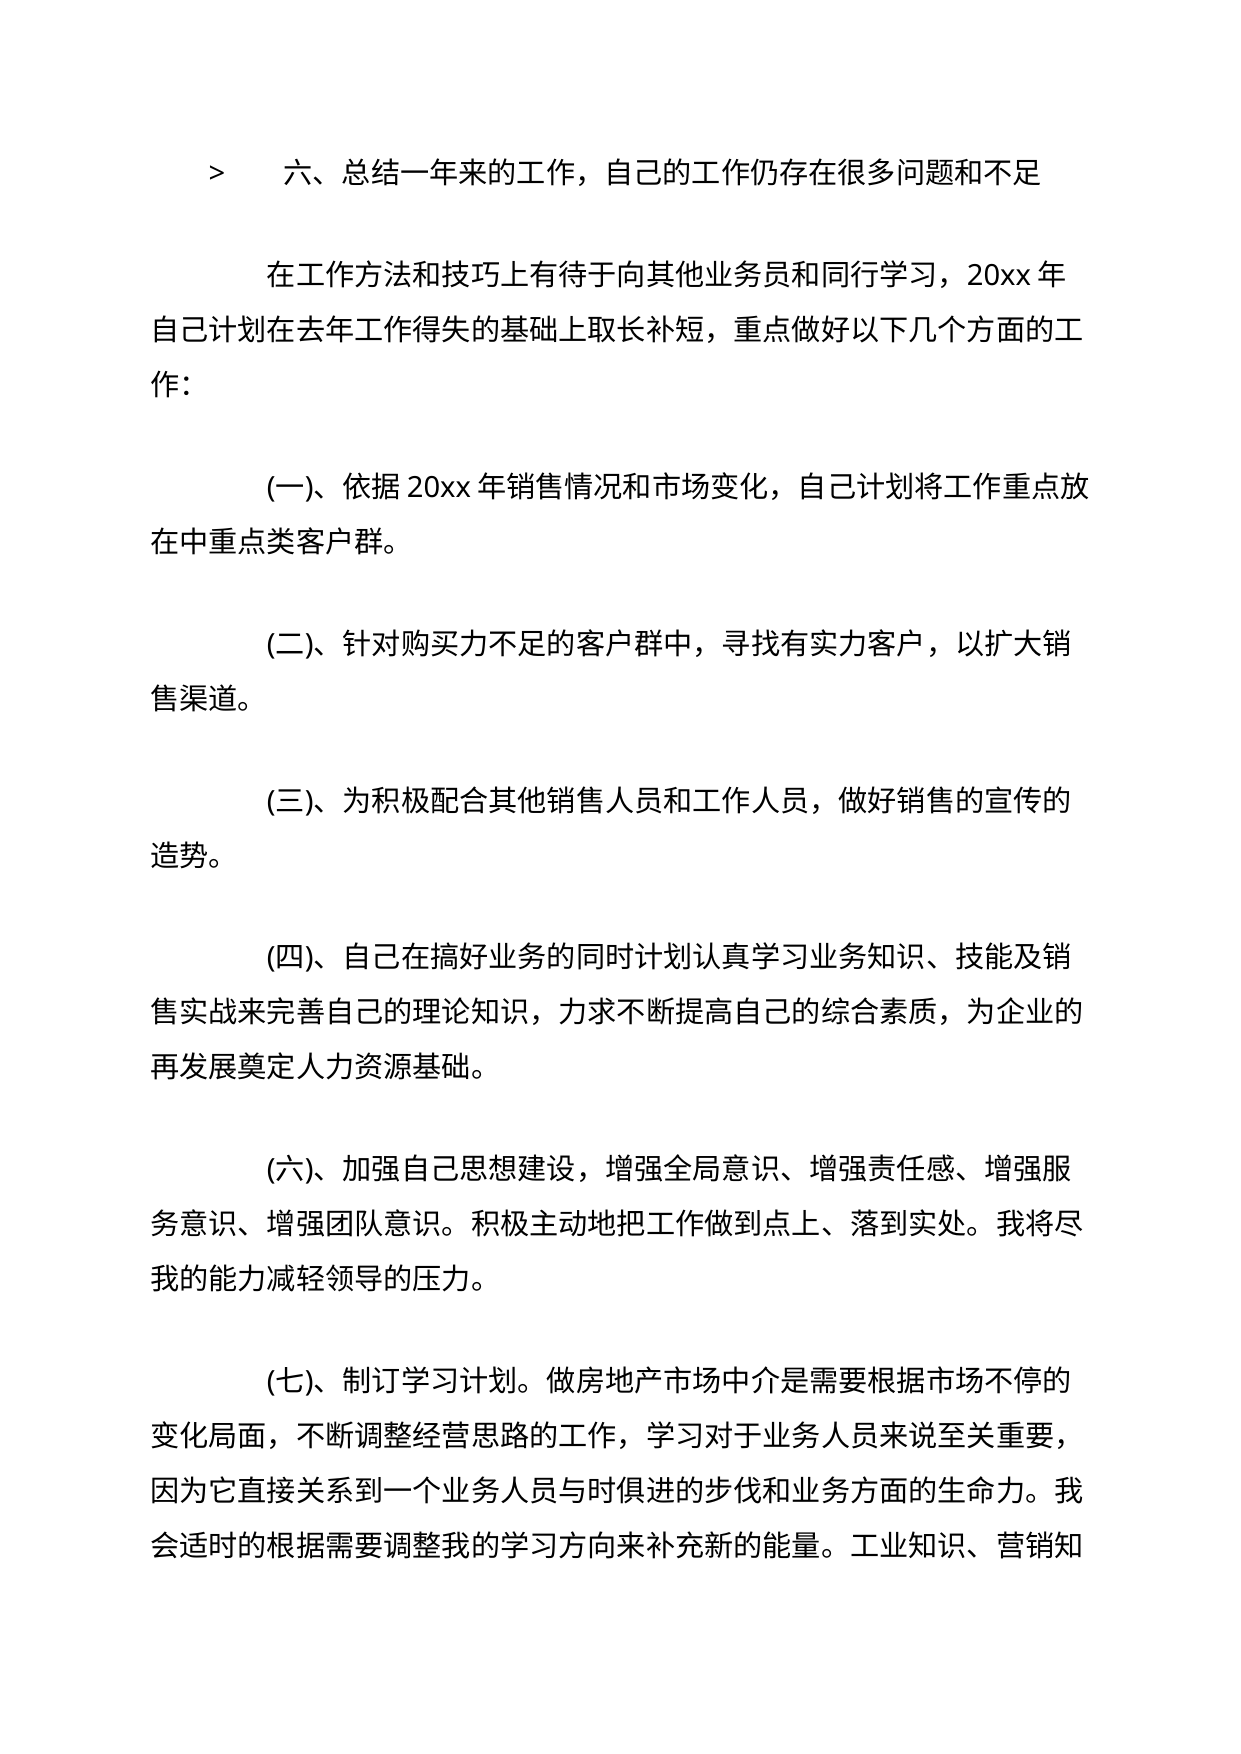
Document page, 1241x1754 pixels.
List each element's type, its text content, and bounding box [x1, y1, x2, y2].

text (三)、为积极配合其他销售人员和工作人员，做好销售的宣传的造势。 [150, 777, 1090, 874]
text (二)、针对购买力不足的客户群中，寻找有实力客户，以扩大销售渠道。 [150, 620, 1090, 718]
text (六)、加强自己思想建设，增强全局意识、增强责任感、增强服务意识、增强团队意识。积极主动地把工作做到点上、落到实处。我将尽我的能力减轻领导的压力。 [150, 1146, 1090, 1298]
text > 六、总结一年来的工作，自己的工作仍存在很多问题和不足 [150, 150, 1090, 192]
text 在工作方法和技巧上有待于向其他业务员和同行学习，20xx年自己计划在去年工作得失的基础上取长补短，重点做好以下几个方面的工作： [150, 252, 1090, 404]
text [150, 1357, 1090, 1564]
text (一)、依据20xx年销售情况和市场变化，自己计划将工作重点放在中重点类客户群。 [150, 464, 1090, 561]
text (四)、自己在搞好业务的同时计划认真学习业务知识、技能及销售实战来完善自己的理论知识，力求不断提高自己的综合素质，为企业的再发展奠定人力资源基础。 [150, 934, 1090, 1086]
